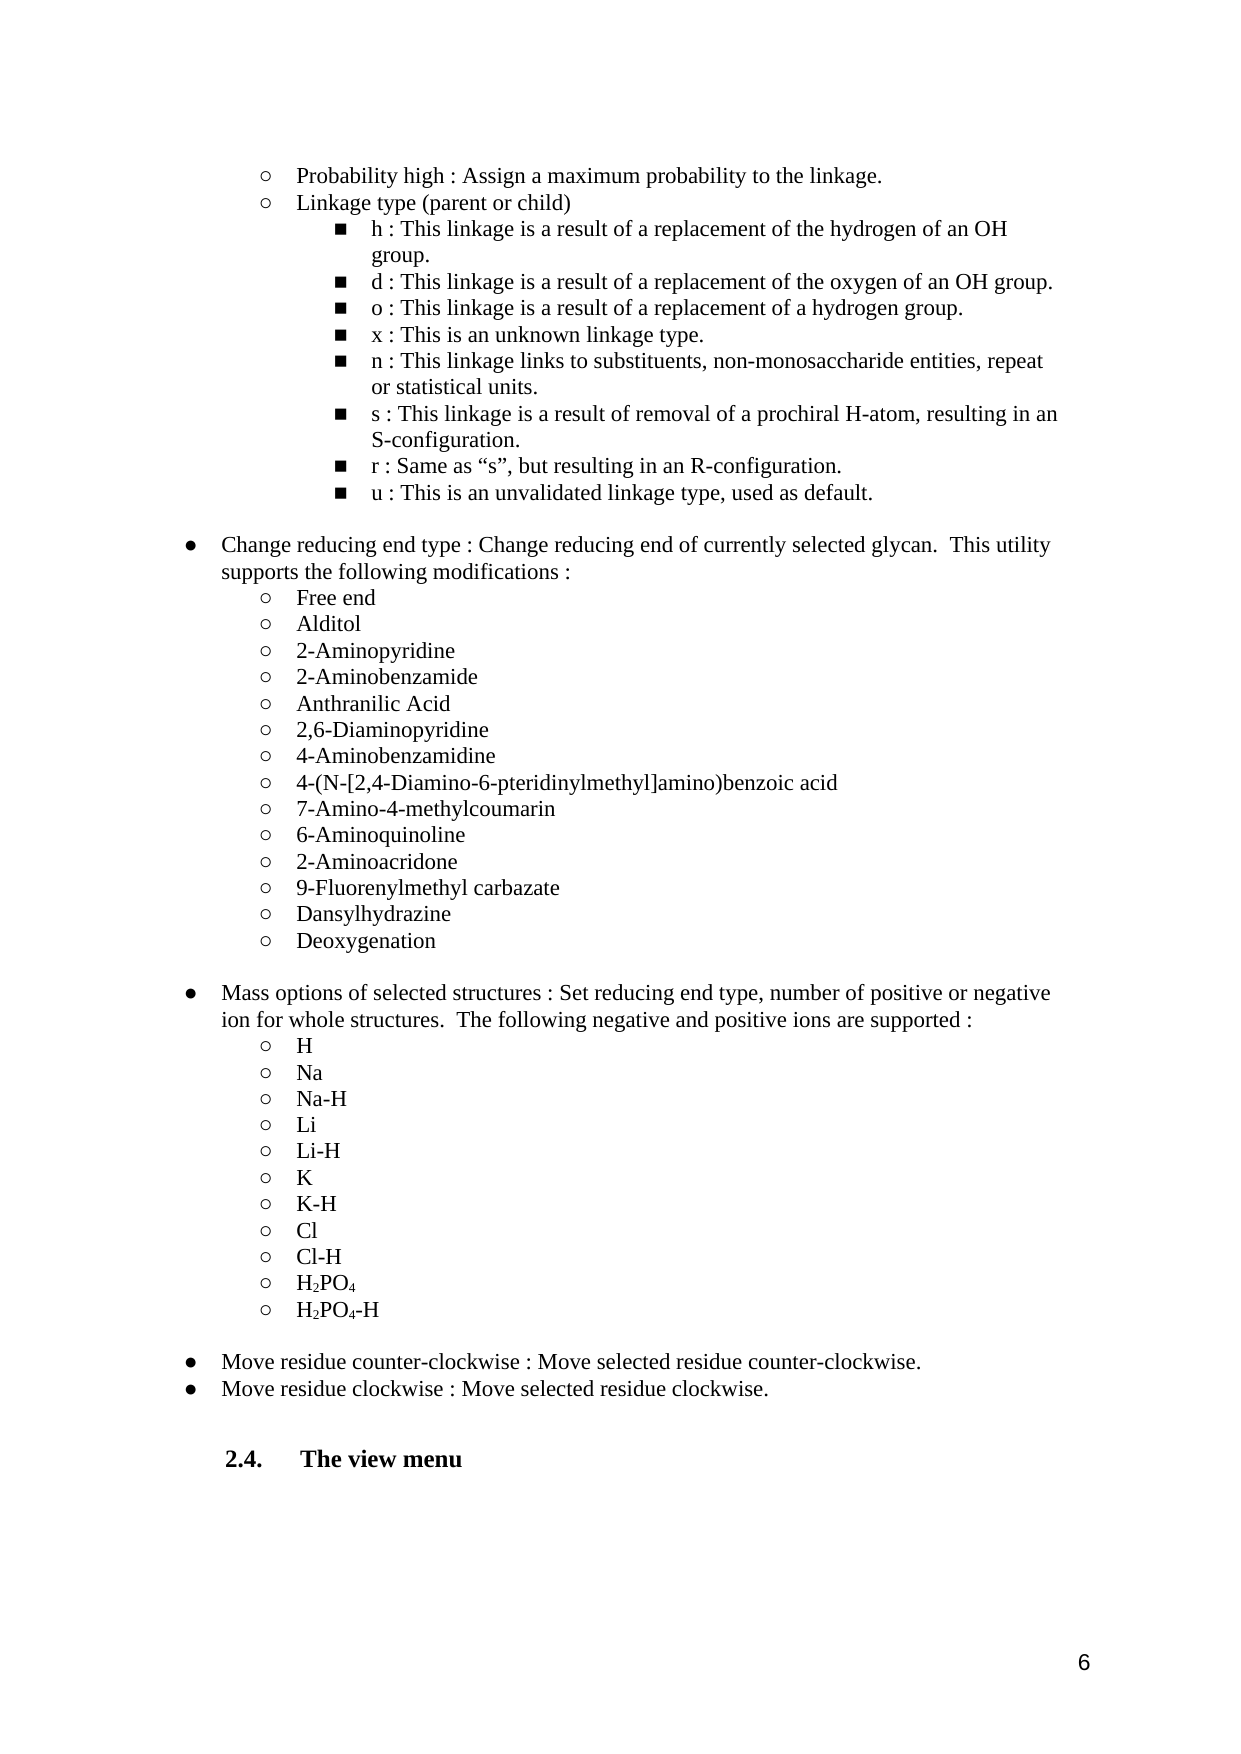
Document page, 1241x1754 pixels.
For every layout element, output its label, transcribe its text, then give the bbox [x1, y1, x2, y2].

list The view menu [262, 1444, 1090, 1473]
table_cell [137, 152, 1077, 1412]
